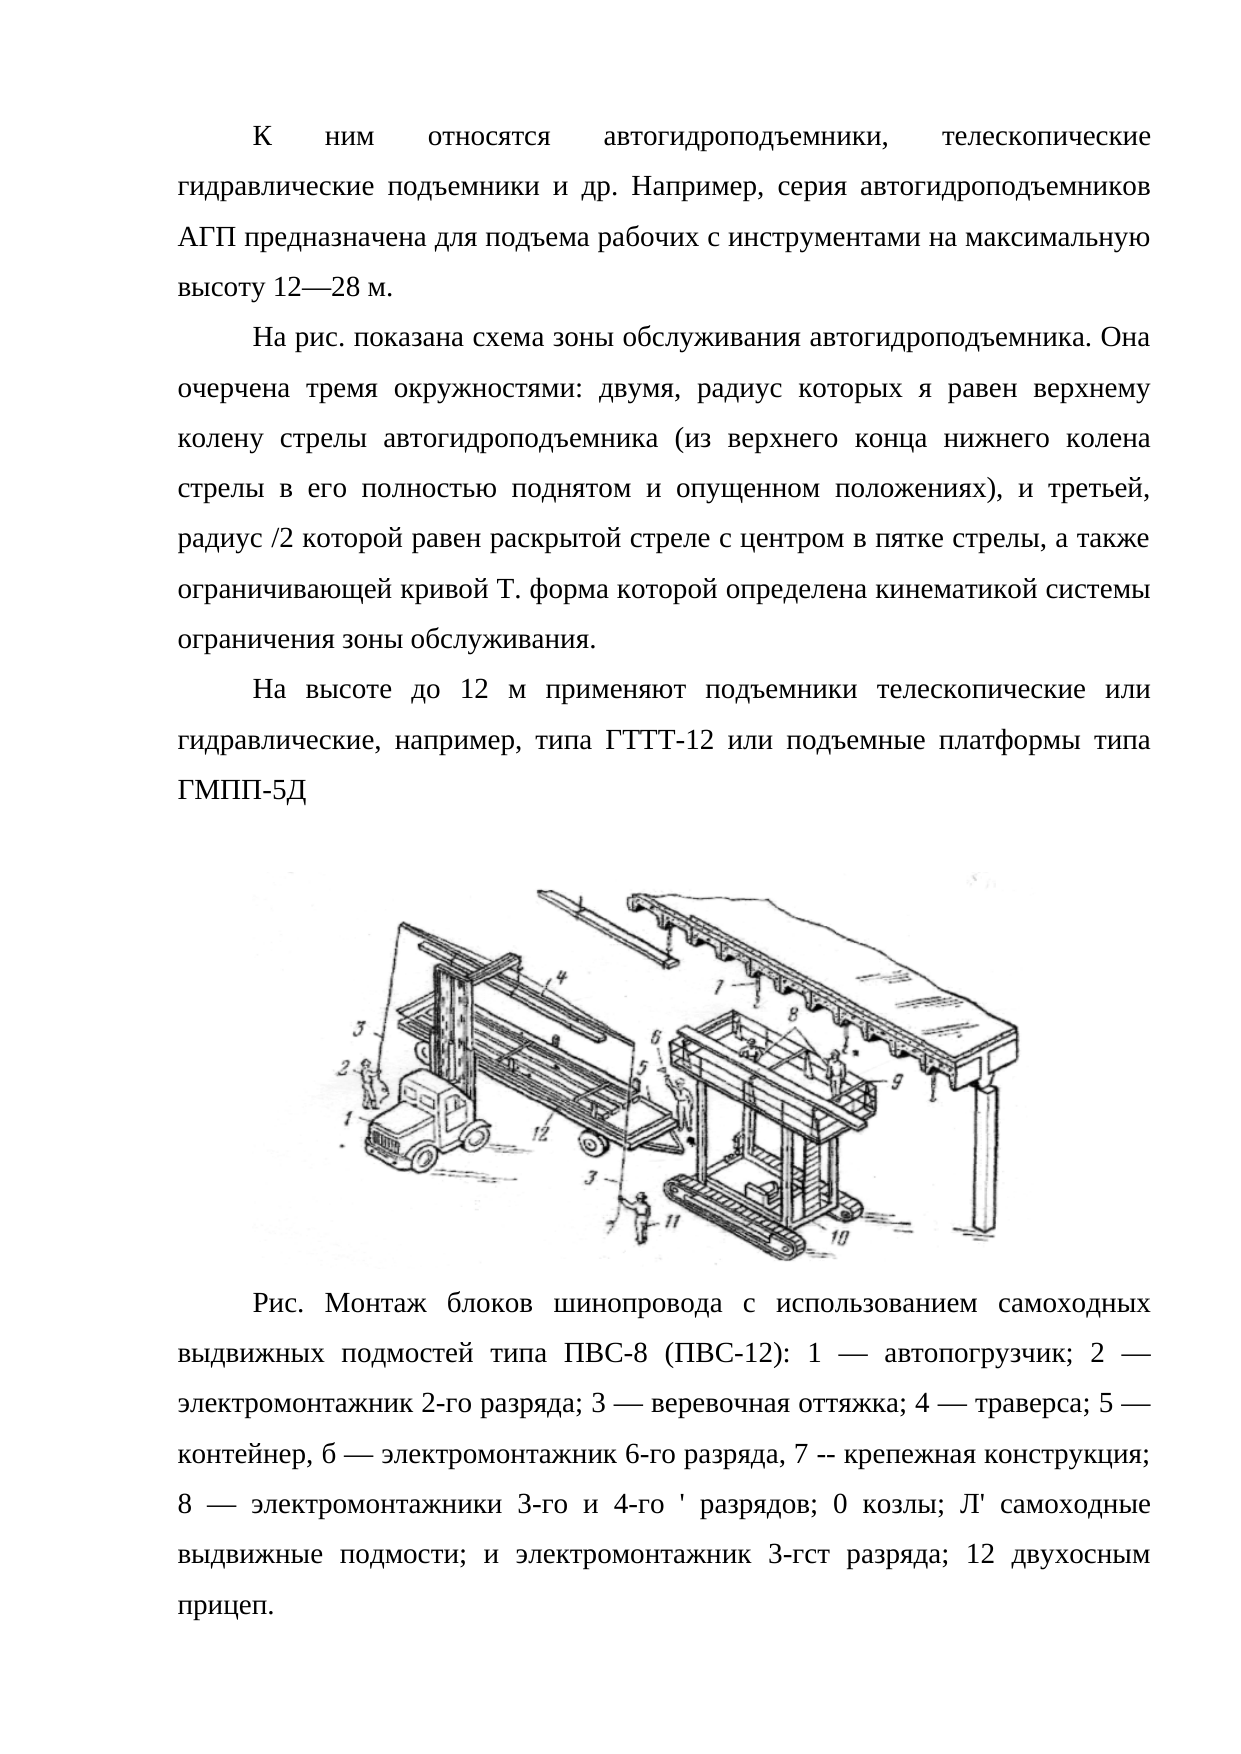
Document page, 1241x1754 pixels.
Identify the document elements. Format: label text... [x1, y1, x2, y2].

picture [252, 872, 1039, 1269]
text На высоте до 12 м применяют подъемники телескопические или гидравлические, например, типа ГТТТ-12 или подъемные платформы типа ГМПП-5Д [177, 672, 1152, 806]
text Рис. Монтаж блоков шинопровода с использованием самоходных выдвижных подмостей типа ПВС-8 (ПВС-12): 1 — автопогрузчик; 2 — электромонтажник 2-го разряда; 3 — веревочная оттяжка; 4 — траверса; 5 — контейнер, б — электромонтажник 6-го разряда, 7 -- крепежная конструкция; 8 — электромонтажники 3-го и 4-го ' разрядов; 0 козлы; Л' самоходные выдвижные подмости; и электромонтажник 3-гст разряда; 12 двухосным прицеп. [177, 1285, 1152, 1620]
text К ним относятся автогидроподъемники, телескопические гидравлические подъемники и др. Например, серия автогидроподъемников АГП предназначена для подъема рабочих с инструментами на максимальную высоту 12—28 м. [177, 118, 1152, 303]
text На рис. показана схема зоны обслуживания автогидроподъемника. Она очерчена тремя окружностями: двумя, радиус которых я равен верхнему колену стрелы автогидроподъемника (из верхнего конца нижнего колена стрелы в его полностью поднятом и опущенном положениях), и третьей, радиус /2 которой равен раскрытой стреле с центром в пятке стрелы, а также ограничивающей кривой Т. форма которой определена кинематикой системы ограничения зоны обслуживания. [177, 319, 1152, 655]
